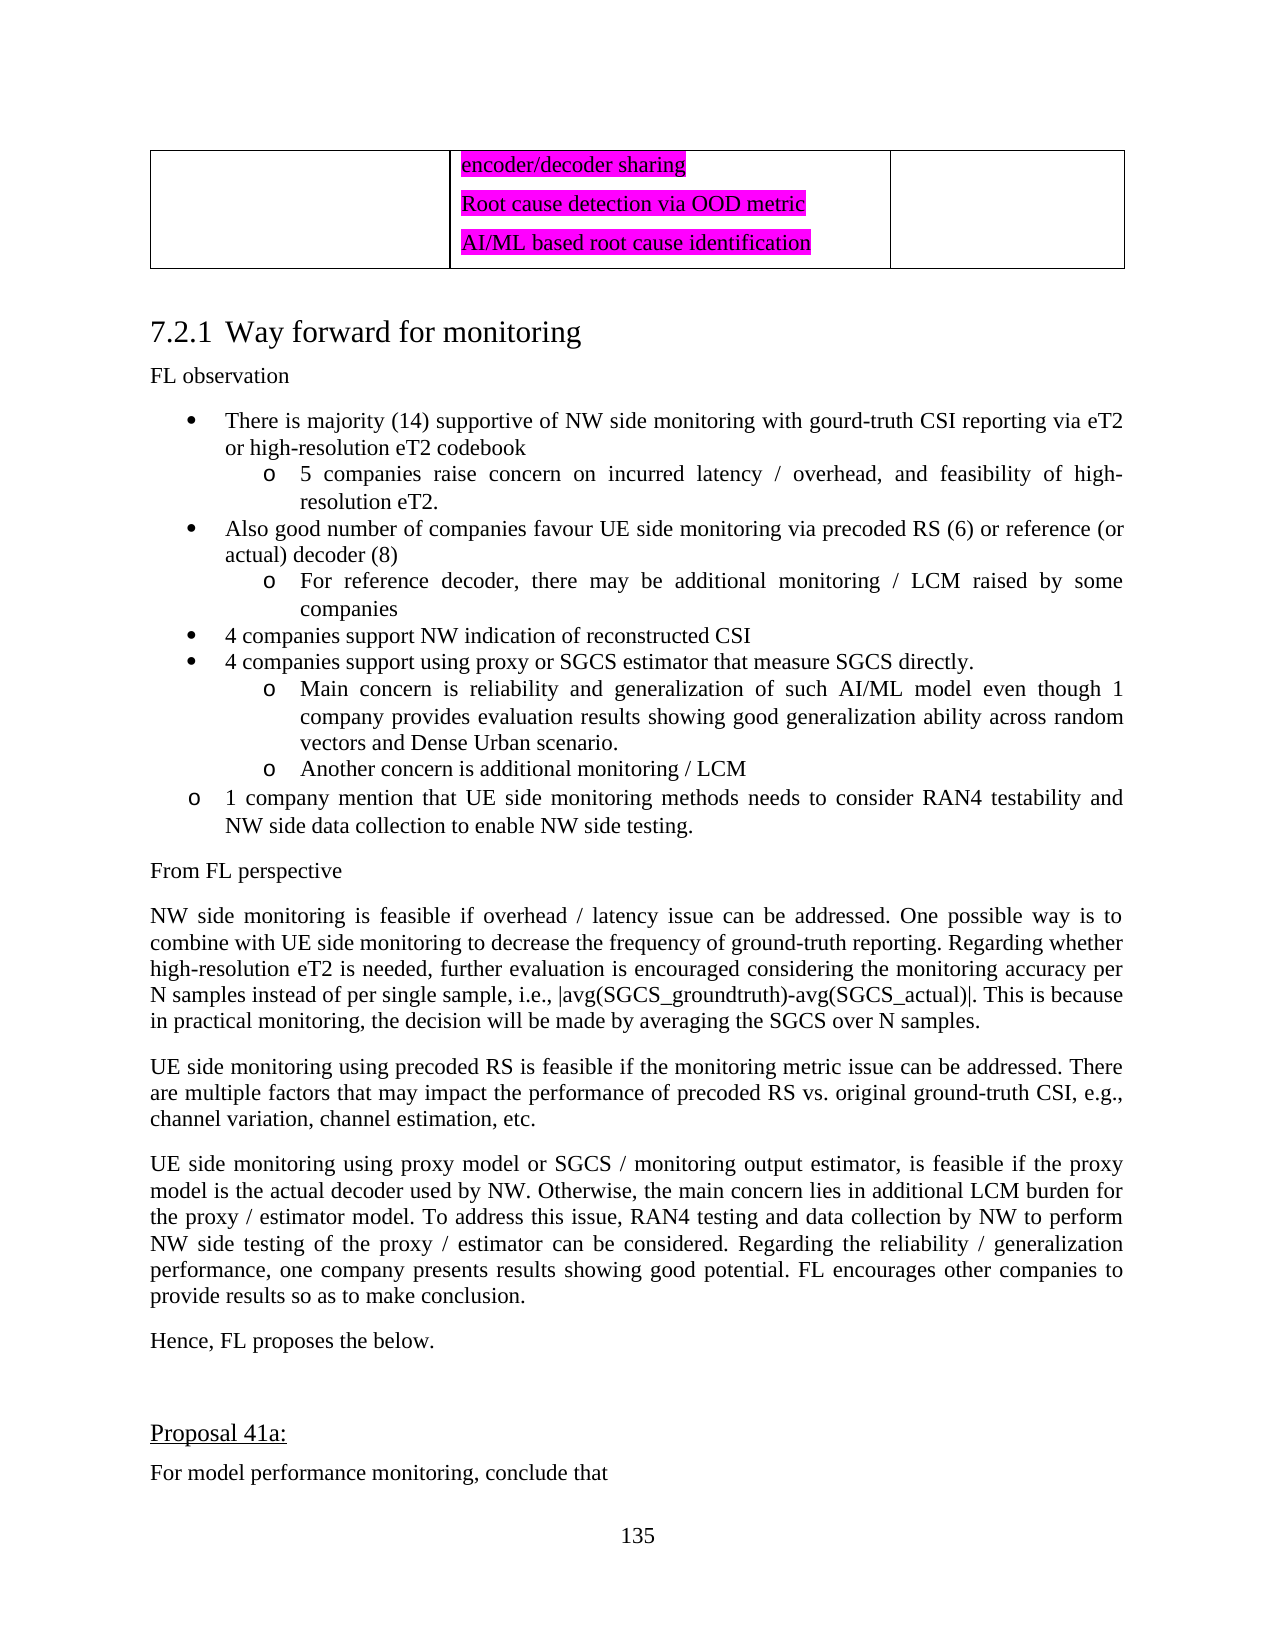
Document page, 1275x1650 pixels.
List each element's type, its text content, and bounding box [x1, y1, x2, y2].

list 4 companies support NW indication of reconstructed CSI [187, 622, 1125, 648]
list Another concern is additional monitoring / LCM [262, 756, 1125, 784]
text FL observation [150, 362, 1125, 388]
text Hence, FL proposes the below. [150, 1327, 1125, 1354]
list There is majority (14) supportive of NW side monitoring with gourd-truth CSI reporting via eT2 or high-resolution eT2 codebook [187, 407, 1125, 460]
text From FL perspective [150, 857, 1125, 883]
text Proposal 41a: [150, 1418, 1125, 1446]
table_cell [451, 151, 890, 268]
text For model performance monitoring, conclude that [150, 1459, 1125, 1485]
list 4 companies support using proxy or SGCS estimator that measure SGCS directly. [187, 648, 1125, 674]
text UE side monitoring using precoded RS is feasible if the monitoring metric issue can be addressed. There are multiple factors that may impact the performance of precoded RS vs. original ground-truth CSI, e.g., channel variation, channel estimation, etc. [150, 1053, 1125, 1132]
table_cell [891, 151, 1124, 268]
list For reference decoder, there may be additional monitoring / LCM raised by some companies [262, 567, 1125, 622]
list 5 companies raise concern on incurred latency / overhead, and feasibility of high-resolution eT2. [262, 460, 1125, 514]
subtitle Way forward for monitoring [150, 314, 1125, 350]
text UE side monitoring using proxy model or SGCS / monitoring output estimator, is feasible if the proxy model is the actual decoder used by NW. Otherwise, the main concern lies in additional LCM burden for the proxy / estimator model. To address this issue, RAN4 testing and data collection by NW to perform NW side testing of the proxy / estimator can be considered. Regarding the reliability / generalization performance, one company presents results showing good potential. FL encourages other companies to provide results so as to make conclusion. [150, 1151, 1125, 1309]
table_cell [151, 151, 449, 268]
list Main concern is reliability and generalization of such AI/ML model even though 1 company provides evaluation results showing good generalization ability across random vectors and Dense Urban scenario. [262, 674, 1125, 756]
text NW side monitoring is feasible if overhead / latency issue can be addressed. One possible way is to combine with UE side monitoring to decrease the frequency of ground-truth reporting. Regarding whether high-resolution eT2 is needed, further evaluation is encouraged considering the monitoring accuracy per N samples instead of per single sample, i.e., |avg(SGCS_groundtruth)-avg(SGCS_actual)|. This is because in practical monitoring, the decision will be made by averaging the SGCS over N samples. [150, 902, 1125, 1034]
list 1 company mention that UE side monitoring methods needs to consider RAN4 testability and NW side data collection to enable NW side testing. [187, 784, 1125, 838]
list Also good number of companies favour UE side monitoring via precoded RS (6) or reference (or actual) decoder (8) [187, 514, 1125, 567]
